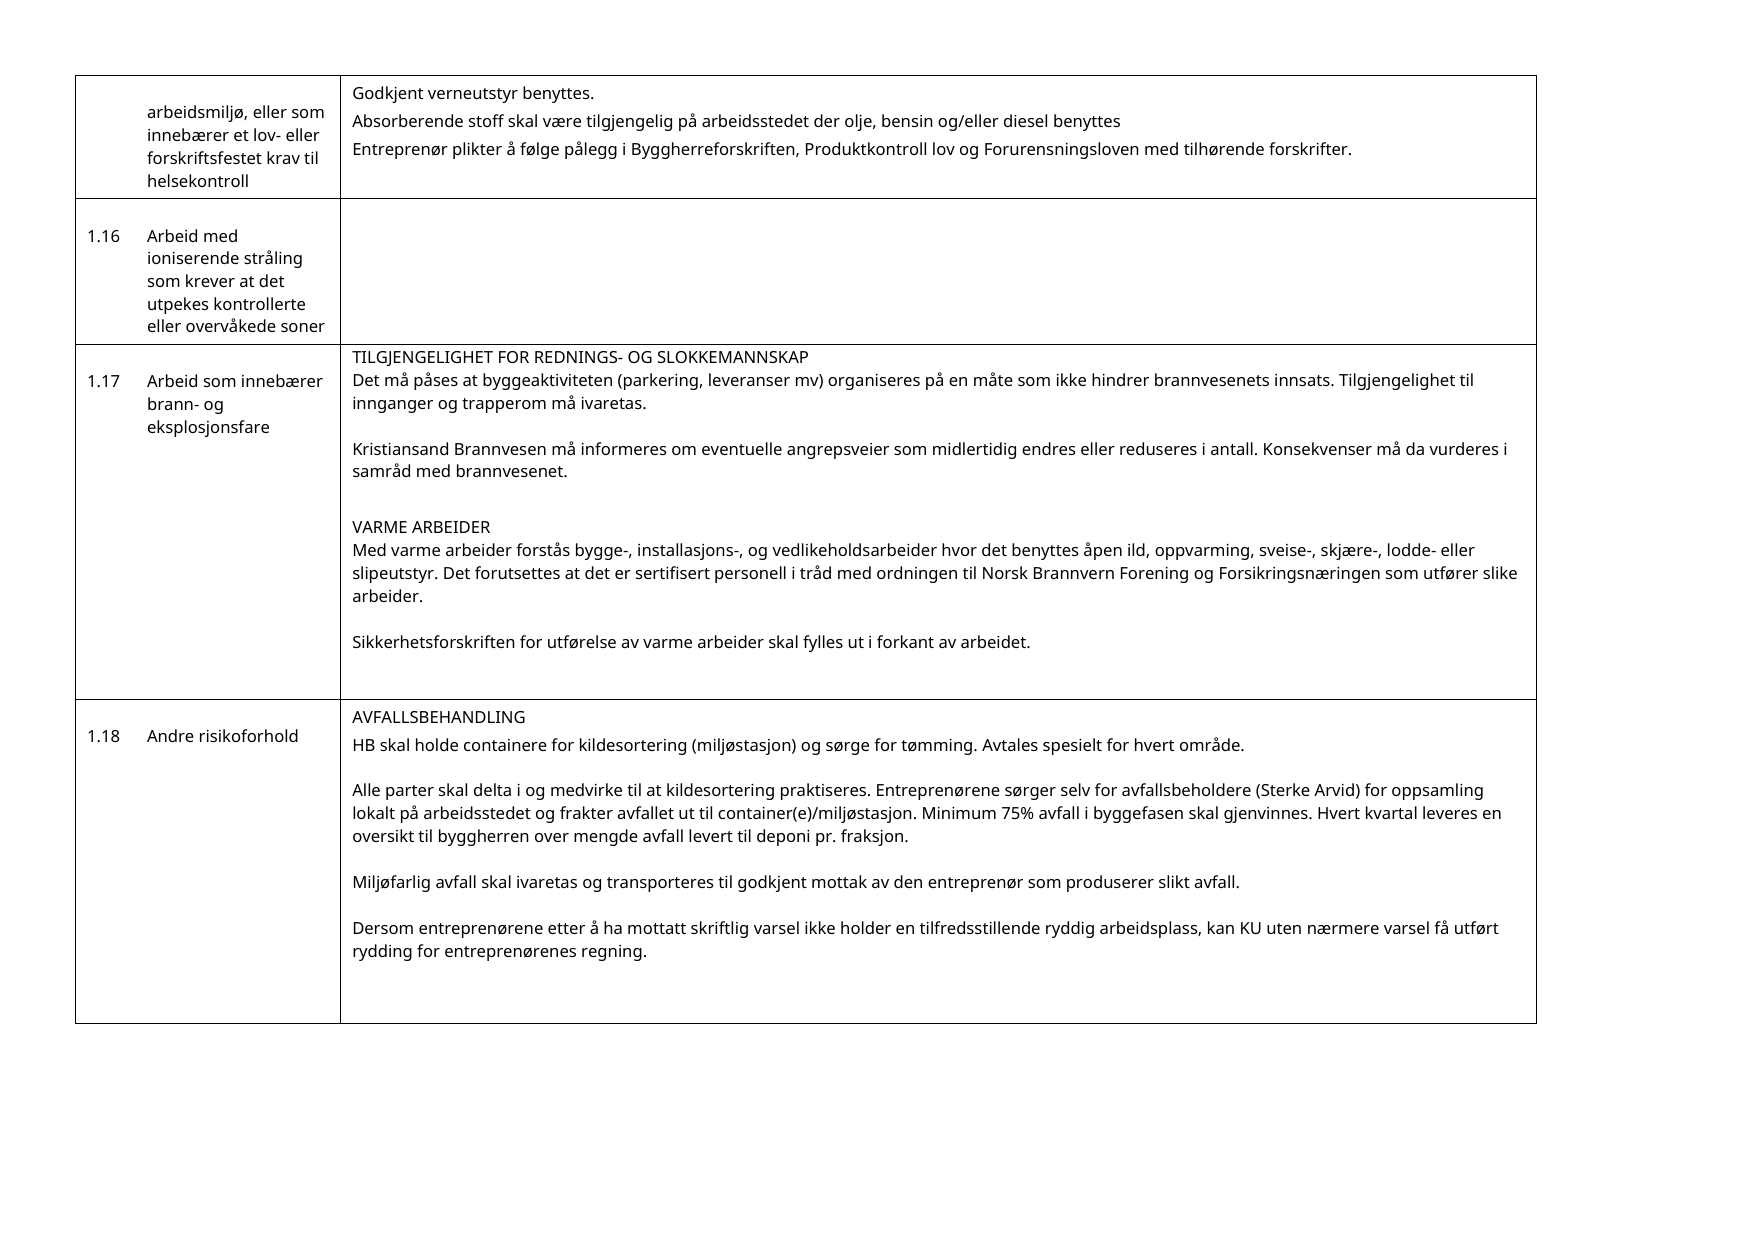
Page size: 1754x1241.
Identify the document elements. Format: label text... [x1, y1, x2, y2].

table_cell [341, 199, 1536, 344]
table_cell Arbeid som innebærer brann- og eksplosjonsfare [76, 345, 340, 699]
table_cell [341, 76, 1536, 198]
table_cell TILGJENGELIGHET FOR REDNINGS- OG SLOKKEMANNSKAP Det må påses at byggeaktiviteten (parkering, leveranser mv) organiseres på en måte som ikke hindrer brannvesenets innsats. Tilgjengelighet til innganger og trapperom må ivaretas. Kristiansand Brannvesen må informeres om eventuelle angrepsveier som midlertidig endres eller reduseres i antall. Konsekvenser må da vurderes i samråd med brannvesenet. VARME ARBEIDER Med varme arbeider forstås bygge-, installasjons-, og vedlikeholdsarbeider hvor det benyttes åpen ild, oppvarming, sveise-, skjære-, lodde- eller slipeutstyr. Det forutsettes at det er sertifisert personell i tråd med ordningen til Norsk Brannvern Forening og Forsikringsnæringen som utfører slike arbeider. Sikkerhetsforskriften for utførelse av varme arbeider skal fylles ut i forkant av arbeidet. [341, 345, 1536, 699]
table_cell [76, 76, 340, 198]
table_cell Andre risikoforhold [76, 700, 340, 1023]
table_cell AVFALLSBEHANDLING HB skal holde containere for kildesortering (miljøstasjon) og sørge for tømming. Avtales spesielt for hvert område. Alle parter skal delta i og medvirke til at kildesortering praktiseres. Entreprenørene sørger selv for avfallsbeholdere (Sterke Arvid) for oppsamling lokalt på arbeidsstedet og frakter avfallet ut til container(e)/miljøstasjon. Minimum 75% avfall i byggefasen skal gjenvinnes. Hvert kvartal leveres en oversikt til byggherren over mengde avfall levert til deponi pr. fraksjon. Miljøfarlig avfall skal ivaretas og transporteres til godkjent mottak av den entreprenør som produserer slikt avfall. Dersom entreprenørene etter å ha mottatt skriftlig varsel ikke holder en tilfredsstillende ryddig arbeidsplass, kan KU uten nærmere varsel få utført rydding for entreprenørenes regning. [341, 700, 1536, 1023]
table_cell Arbeid med ioniserende stråling som krever at det utpekes kontrollerte eller overvåkede soner [76, 199, 340, 344]
